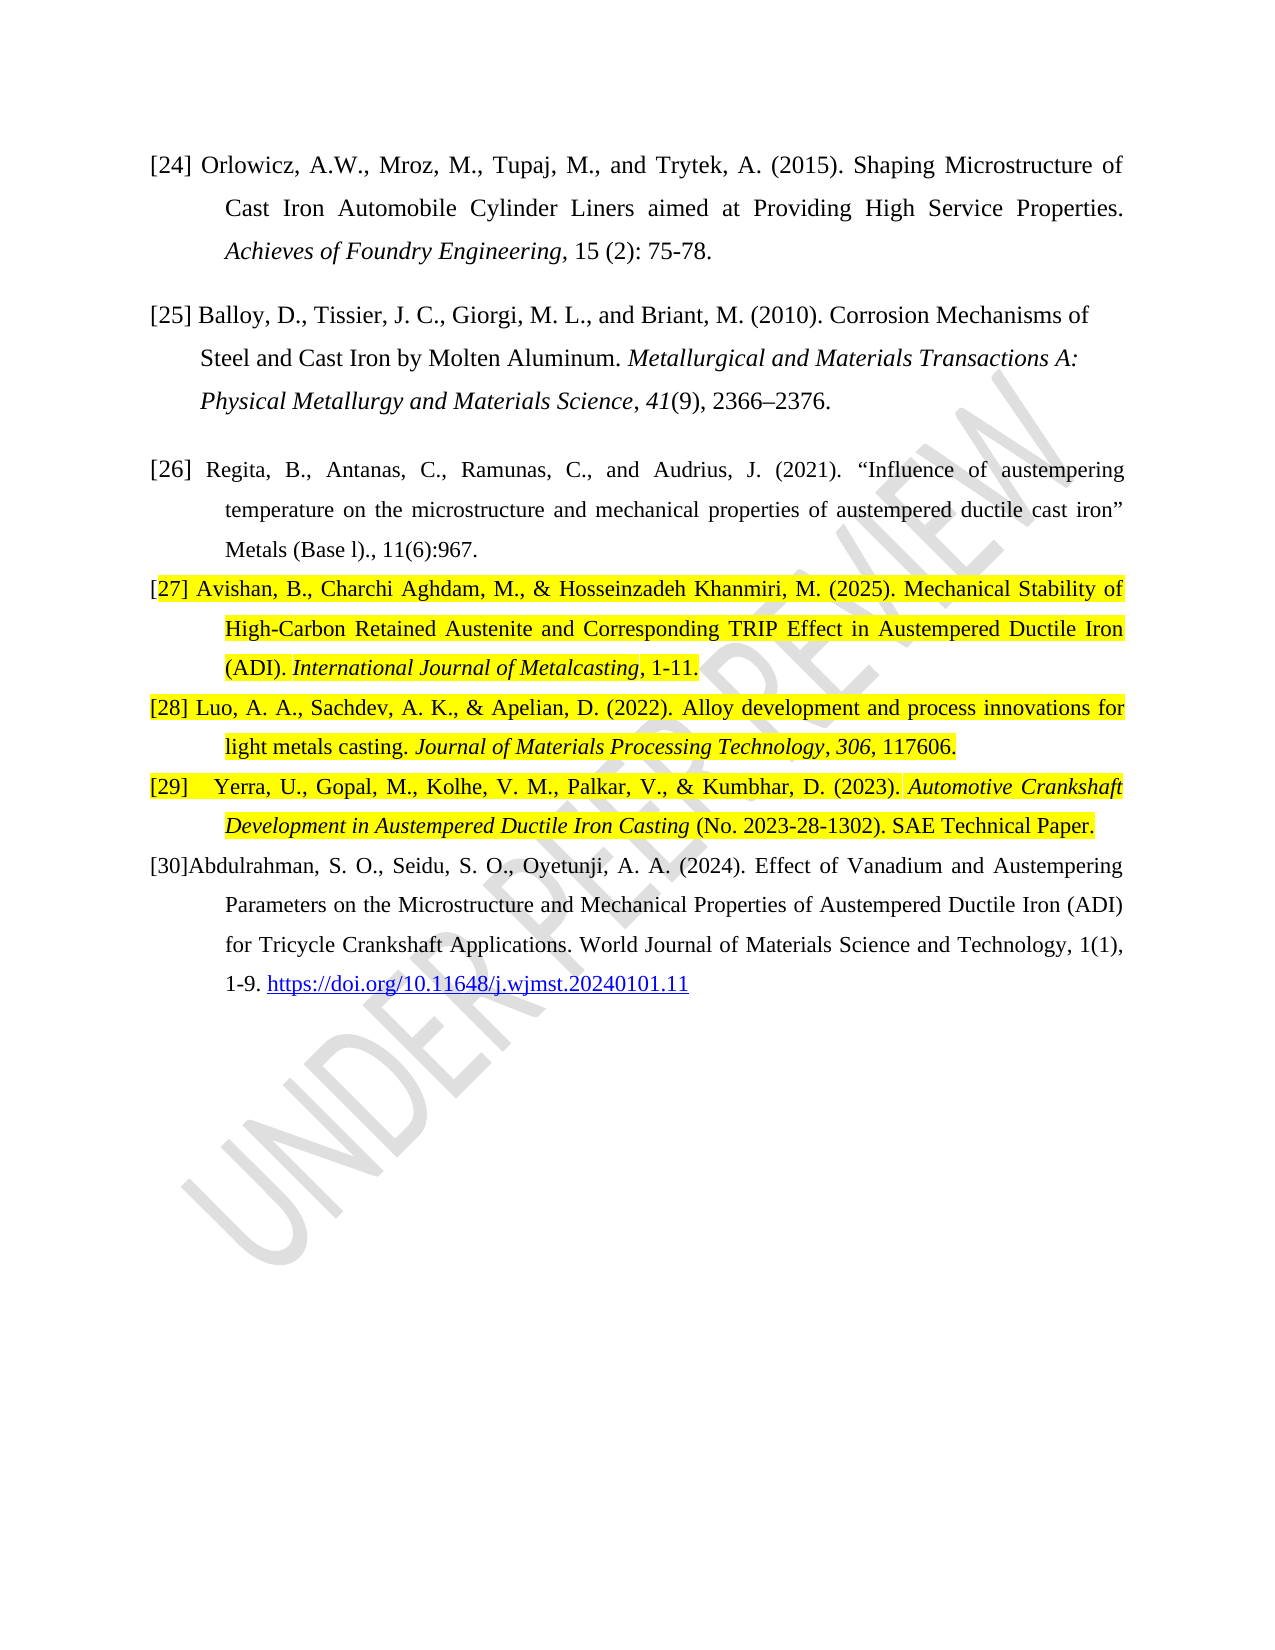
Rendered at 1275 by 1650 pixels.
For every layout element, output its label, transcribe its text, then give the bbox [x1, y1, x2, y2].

text [25] Balloy, D., Tissier, J. C., Giorgi, M. L., and Briant, M. (2010). Corrosion Mechanisms of Steel and Cast Iron by Molten Aluminum. Metallurgical and Materials Transactions A: Physical Metallurgy and Materials Science, 41(9), 2366–2376. [150, 300, 1125, 415]
list [26] Regita, B., Antanas, C., Ramunas, C., and Audrius, J. (2021). “Influence of austempering temperature on the microstructure and mechanical properties of austempered ductile cast iron” Metals (Base l)., 11(6):967. [150, 454, 1125, 562]
text [24] Orlowicz, A.W., Mroz, M., Tupaj, M., and Trytek, A. (2015). Shaping Microstructure of Cast Iron Automobile Cylinder Liners aimed at Providing High Service Properties. Achieves of Foundry Engineering, 15 (2): 75-78. [150, 150, 1125, 265]
list [27] Avishan, B., Charchi Aghdam, M., & Hosseinzadeh Khanmiri, M. (2025). Mechanical Stability of High-Carbon Retained Austenite and Corresponding TRIP Effect in Austempered Ductile Iron (ADI). International Journal of Metalcasting, 1-11. [150, 575, 1125, 681]
list [28] Luo, A. A., Sachdev, A. K., & Apelian, D. (2022). Alloy development and process innovations for light metals casting. Journal of Materials Processing Technology, 306, 117606. [150, 720, 1125, 760]
list [29] Yerra, U., Gopal, M., Kolhe, V. M., Palkar, V., & Kumbhar, D. (2023). Automotive Crankshaft Development in Austempered Ductile Iron Casting (No. 2023-28-1302). SAE Technical Paper. [150, 773, 1125, 839]
list [30]Abdulrahman, S. O., Seidu, S. O., Oyetunji, A. A. (2024). Effect of Vanadium and Austempering Parameters on the Microstructure and Mechanical Properties of Austempered Ductile Iron (ADI) for Tricycle Crankshaft Applications. World Journal of Materials Science and Technology, 1(1), 1-9. https://doi.org/10.11648/j.wjmst.20240101.11 [150, 852, 1125, 997]
